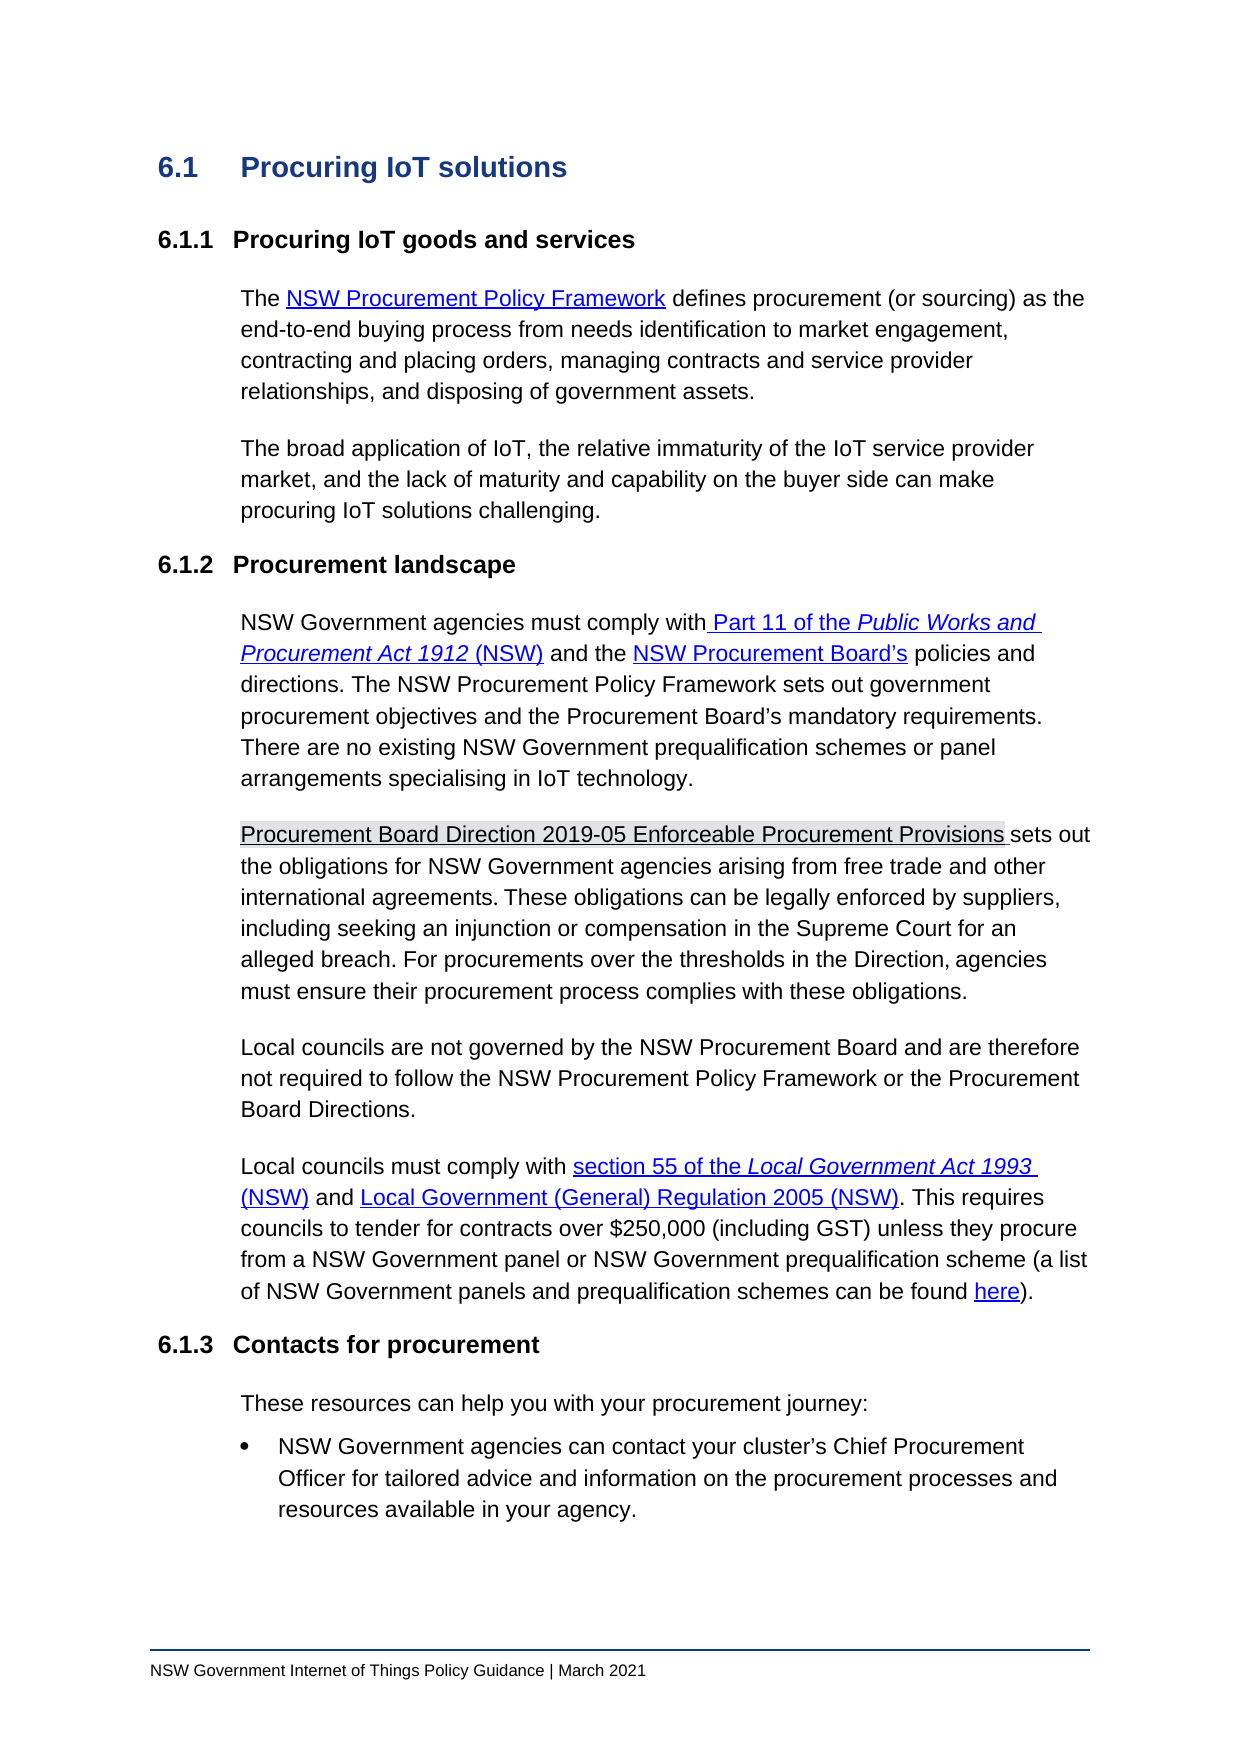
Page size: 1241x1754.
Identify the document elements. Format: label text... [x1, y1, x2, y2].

text The broad application of IoT, the relative immaturity of the IoT service provider market, and the lack of maturity and capability on the buyer side can make procuring IoT solutions challenging. [240, 431, 1090, 525]
subtitle Procuring IoT goods and services [158, 225, 1090, 254]
text Local councils are not governed by the NSW Procurement Board and are therefore not required to follow the NSW Procurement Policy Framework or the Procurement Board Directions. [240, 1030, 1090, 1124]
list NSW Government agencies can contact your cluster’s Chief Procurement Officer for tailored advice and information on the procurement processes and resources available in your agency. [240, 1430, 1090, 1523]
text The NSW Procurement Policy Framework defines procurement (or sourcing) as the end-to-end buying process from needs identification to market engagement, contracting and placing orders, managing contracts and service provider relationships, and disposing of government assets. [240, 281, 1090, 406]
subtitle Procuring IoT solutions [158, 150, 1090, 183]
subtitle Contacts for procurement [158, 1330, 1090, 1359]
text Procurement Board Direction 2019-05 Enforceable Procurement Provisions sets out the obligations for NSW Government agencies arising from free trade and other international agreements. These obligations can be legally enforced by suppliers, including seeking an injunction or compensation in the Supreme Court for an alleged breach. For procurements over the thresholds in the Direction, agencies must ensure their procurement process complies with these obligations. [240, 848, 1090, 1005]
text Local councils must comply with section 55 of the Local Government Act 1993 (NSW) and Local Government (General) Regulation 2005 (NSW). This requires councils to tender for contracts over $250,000 (including GST) unless they procure from a NSW Government panel or NSW Government prequalification scheme (a list of NSW Government panels and prequalification schemes can be found here). [240, 1149, 1090, 1305]
text These resources can help you with your procurement journey: [240, 1386, 1090, 1417]
text NSW Government agencies must comply with Part 11 of the Public Works and Procurement Act 1912 (NSW) and the NSW Procurement Board’s policies and directions. The NSW Procurement Policy Framework sets out government procurement objectives and the Procurement Board’s mandatory requirements. There are no existing NSW Government prequalification schemes or panel arrangements specialising in IoT technology. [240, 605, 1090, 793]
subtitle Procurement landscape [158, 550, 1090, 578]
